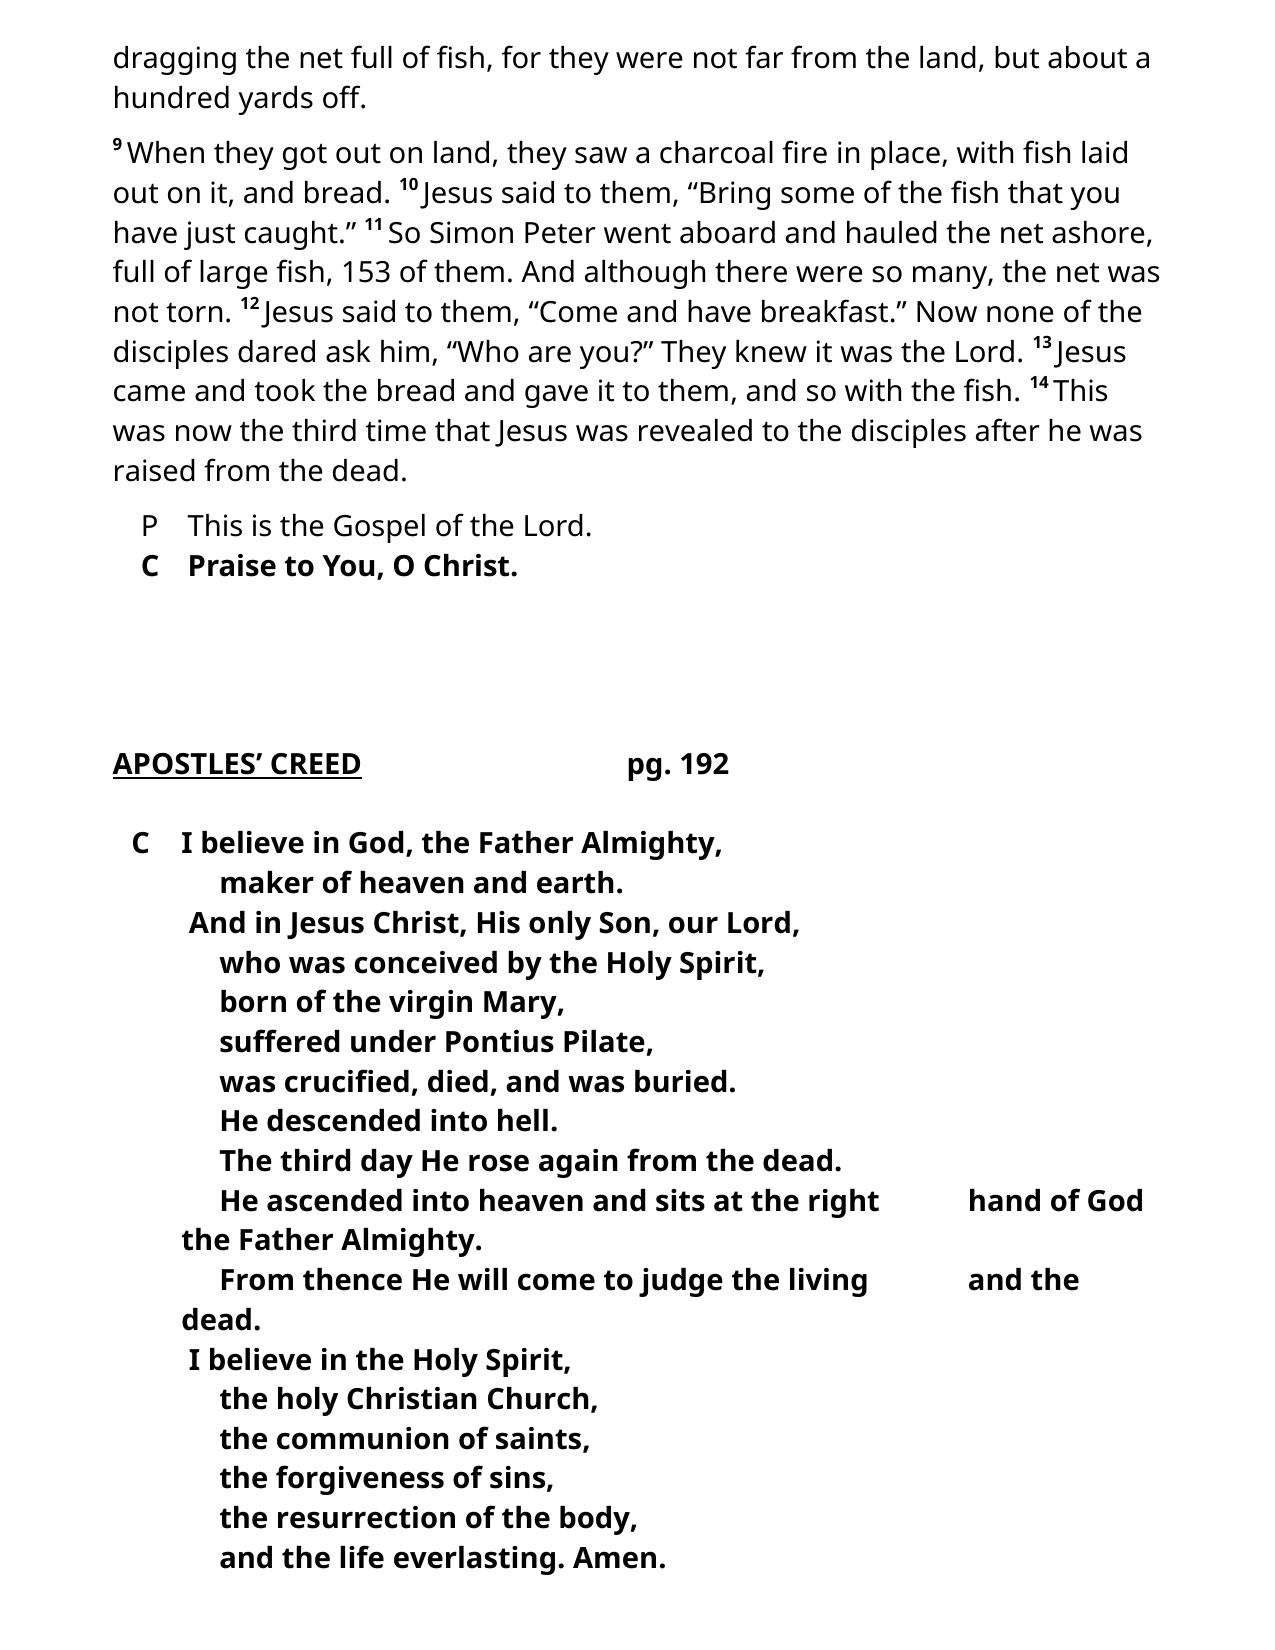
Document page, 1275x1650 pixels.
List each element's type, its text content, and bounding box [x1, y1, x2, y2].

text C Praise to You, O Christ. [112, 545, 1162, 585]
text He ascended into heaven and sits at the right hand of God the Father Almighty. [181, 1180, 1162, 1259]
text who was conceived by the Holy Spirit, [181, 942, 1162, 982]
text 9 When they got out on land, they saw a charcoal fire in place, with fish laid out on it, and bread. 10 Jesus said to them, “Bring some of the fish that you have just caught.” 11 So Simon Peter went aboard and hauled the net ashore, full of large fish, 153 of them. And although there were so many, the net was not torn. 12 Jesus said to them, “Come and have breakfast.” Now none of the disciples dared ask him, “Who are you?” They knew it was the Lord. 13 Jesus came and took the bread and gave it to them, and so with the fish. 14 This was now the third time that Jesus was revealed to the disciples after he was raised from the dead. [112, 132, 1162, 490]
text the forgiveness of sins, [181, 1458, 1162, 1497]
text the communion of saints, [181, 1418, 1162, 1458]
text The third day He rose again from the dead. [181, 1140, 1162, 1180]
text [112, 37, 1162, 117]
text C I believe in God, the Father Almighty, [131, 823, 1162, 862]
text the holy Christian Church, [181, 1378, 1162, 1418]
text And in Jesus Christ, His only Son, our Lord, [181, 902, 1162, 942]
text was crucified, died, and was buried. [181, 1061, 1162, 1101]
text I believe in the Holy Spirit, [181, 1339, 1162, 1378]
text the resurrection of the body, [181, 1497, 1162, 1537]
text APOSTLES’ CREED pg. 192 [112, 743, 1162, 783]
text From thence He will come to judge the living and the dead. [181, 1259, 1162, 1339]
text maker of heaven and earth. [181, 862, 1162, 902]
text P This is the Gospel of the Lord. [112, 505, 1162, 545]
text suffered under Pontius Pilate, [181, 1021, 1162, 1061]
text He descended into hell. [181, 1101, 1162, 1140]
text and the life everlasting. Amen. [181, 1537, 1162, 1577]
text born of the virgin Mary, [181, 982, 1162, 1021]
